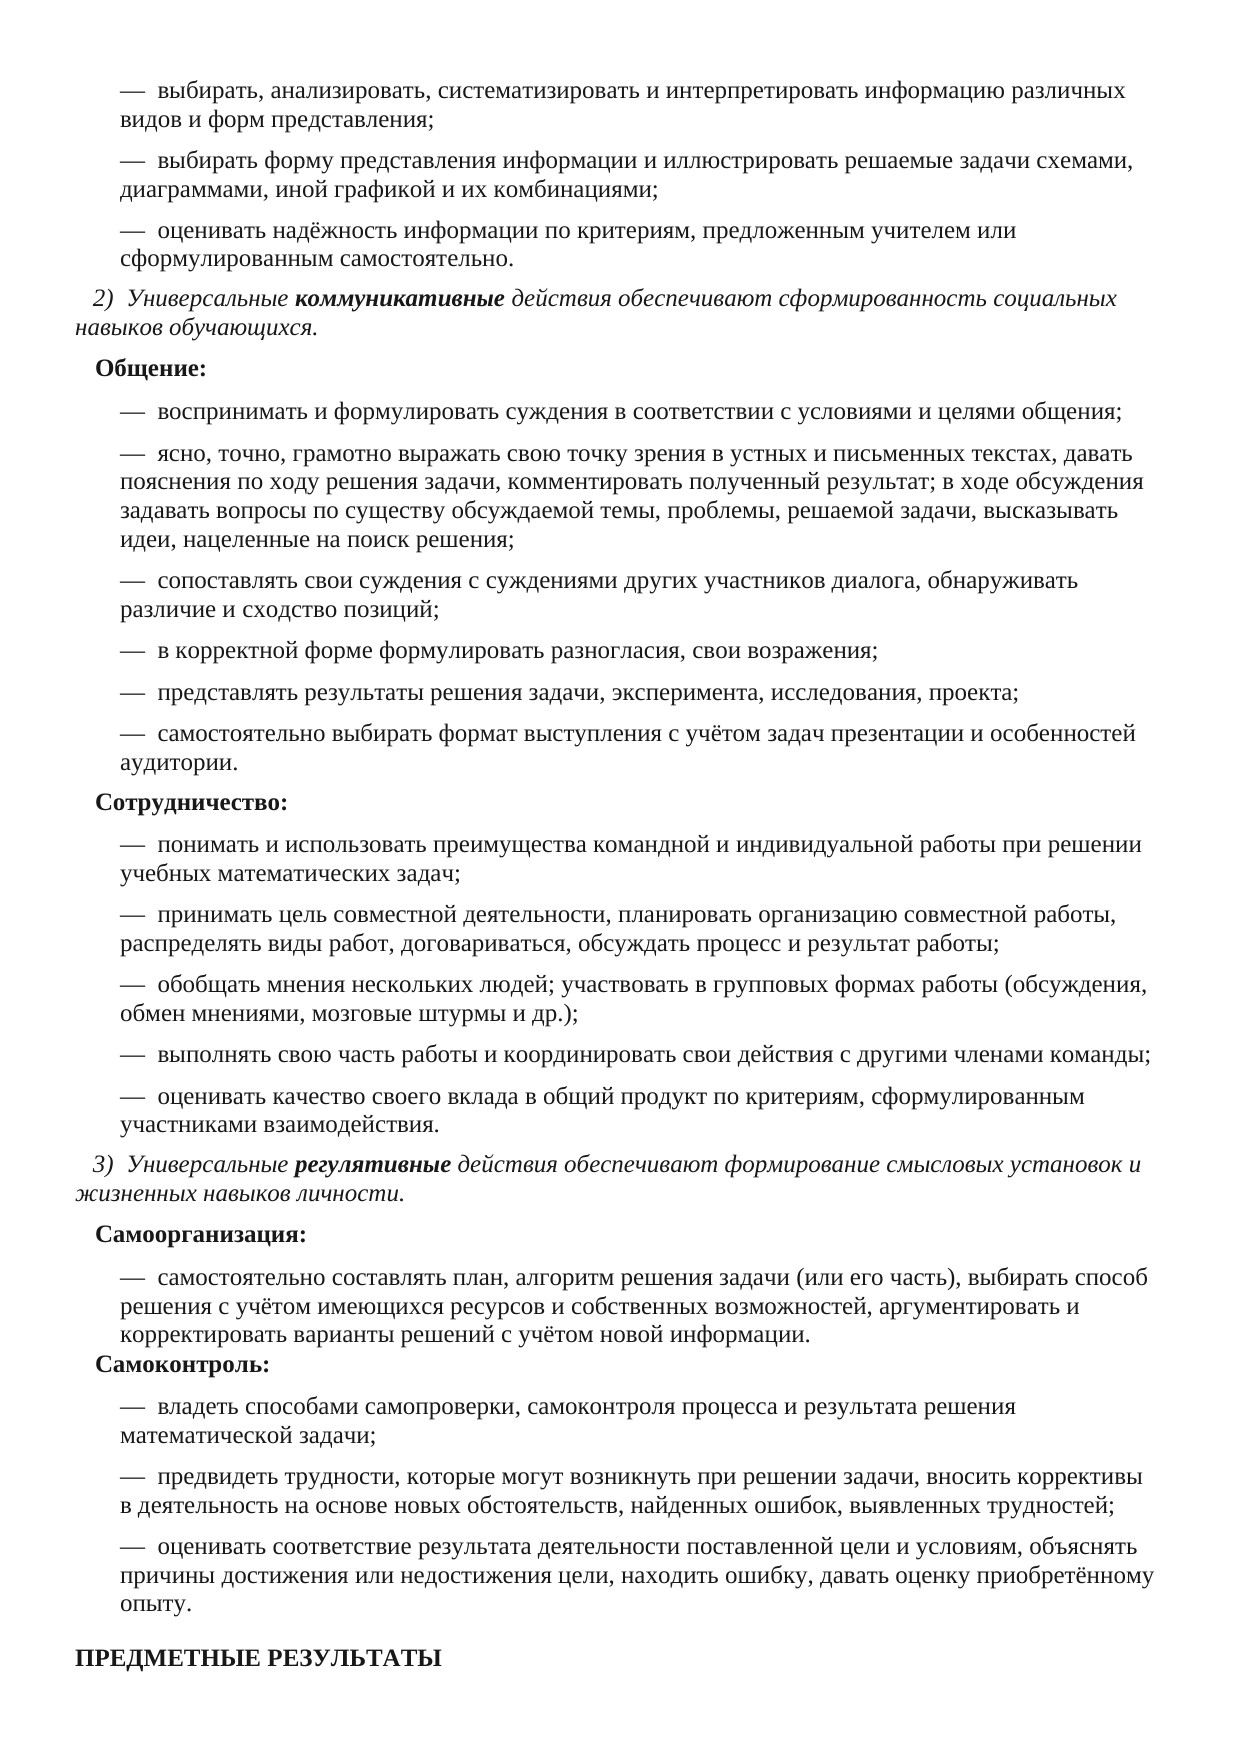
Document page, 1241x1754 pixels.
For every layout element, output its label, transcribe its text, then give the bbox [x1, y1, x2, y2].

text — воспринимать и формулировать суждения в соответствии с условиями и целями общения; [120, 396, 1161, 425]
text — выполнять свою часть работы и координировать свои действия с другими членами команды; [120, 1039, 1161, 1068]
text — самостоятельно выбирать формат выступления с учётом задач презентации и особенностей аудитории. [120, 718, 1161, 776]
text Самоконтроль: [95, 1349, 1165, 1377]
text — в корректной форме формулировать разногласия, свои возражения; [120, 635, 1161, 664]
text — представлять результаты решения задачи, эксперимента, исследования, проекта; [120, 677, 1161, 705]
text — оценивать качество своего вклада в общий продукт по критериям, сформулированным участниками взаимодействия. [120, 1081, 1161, 1138]
text — принимать цель совместной деятельности, планировать организацию совместной работы, распределять виды работ, договариваться, обсуждать процесс и результат работы; [120, 899, 1161, 957]
text ПРЕДМЕТНЫЕ РЕЗУЛЬТАТЫ [75, 1643, 1165, 1672]
text — ясно, точно, грамотно выражать свою точку зрения в устных и письменных текстах, давать пояснения по ходу решения задачи, комментировать полученный результат; в ходе обсуждения задавать вопросы по существу обсуждаемой темы, проблемы, решаемой задачи, высказывать идеи, нацеленные на поиск решения; [120, 438, 1161, 553]
text — обобщать мнения нескольких людей; участвовать в групповых формах работы (обсуждения, обмен мнениями, мозговые штурмы и др.); [120, 969, 1161, 1027]
text — оценивать надёжность информации по критериям, предложенным учителем или сформулированным самостоятельно. [120, 215, 1161, 272]
text — выбирать, анализировать, систематизировать и интерпретировать информацию различных видов и форм представления; [120, 75, 1161, 132]
text — оценивать соответствие результата деятельности поставленной цели и условиям, объяснять причины достижения или недостижения цели, находить ошибку, давать оценку приобретённому опыту. [120, 1531, 1161, 1617]
text — самостоятельно составлять план, алгоритм решения задачи (или его часть), выбирать способ решения с учётом имеющихся ресурсов и собственных возможностей, аргументировать и корректировать варианты решений с учётом новой информации. [120, 1262, 1161, 1348]
text — понимать и использовать преимущества командной и индивидуальной работы при решении учебных математических задач; [120, 829, 1161, 887]
text — сопоставлять свои суждения с суждениями других участников диалога, обнаруживать различие и сходство позиций; [120, 565, 1161, 623]
text 2) Универсальные коммуникативные действия обеспечивают сформированность социальных навыков обучающихся. [75, 283, 1165, 341]
text — предвидеть трудности, которые могут возникнуть при решении задачи, вносить коррективы в деятельность на основе новых обстоятельств, найденных ошибок, выявленных трудностей; [120, 1461, 1161, 1518]
text 3) Универсальные регулятивные действия обеспечивают формирование смысловых установок и жизненных навыков личности. [75, 1149, 1165, 1207]
text Самоорганизация: [95, 1219, 1165, 1248]
text Общение: [95, 353, 1165, 382]
text Сотрудничество: [95, 787, 1165, 816]
text — владеть способами самопроверки, самоконтроля процесса и результата решения математической задачи; [120, 1391, 1161, 1449]
text — выбирать форму представления информации и иллюстрировать решаемые задачи схемами, диаграммами, иной графикой и их комбинациями; [120, 145, 1161, 202]
